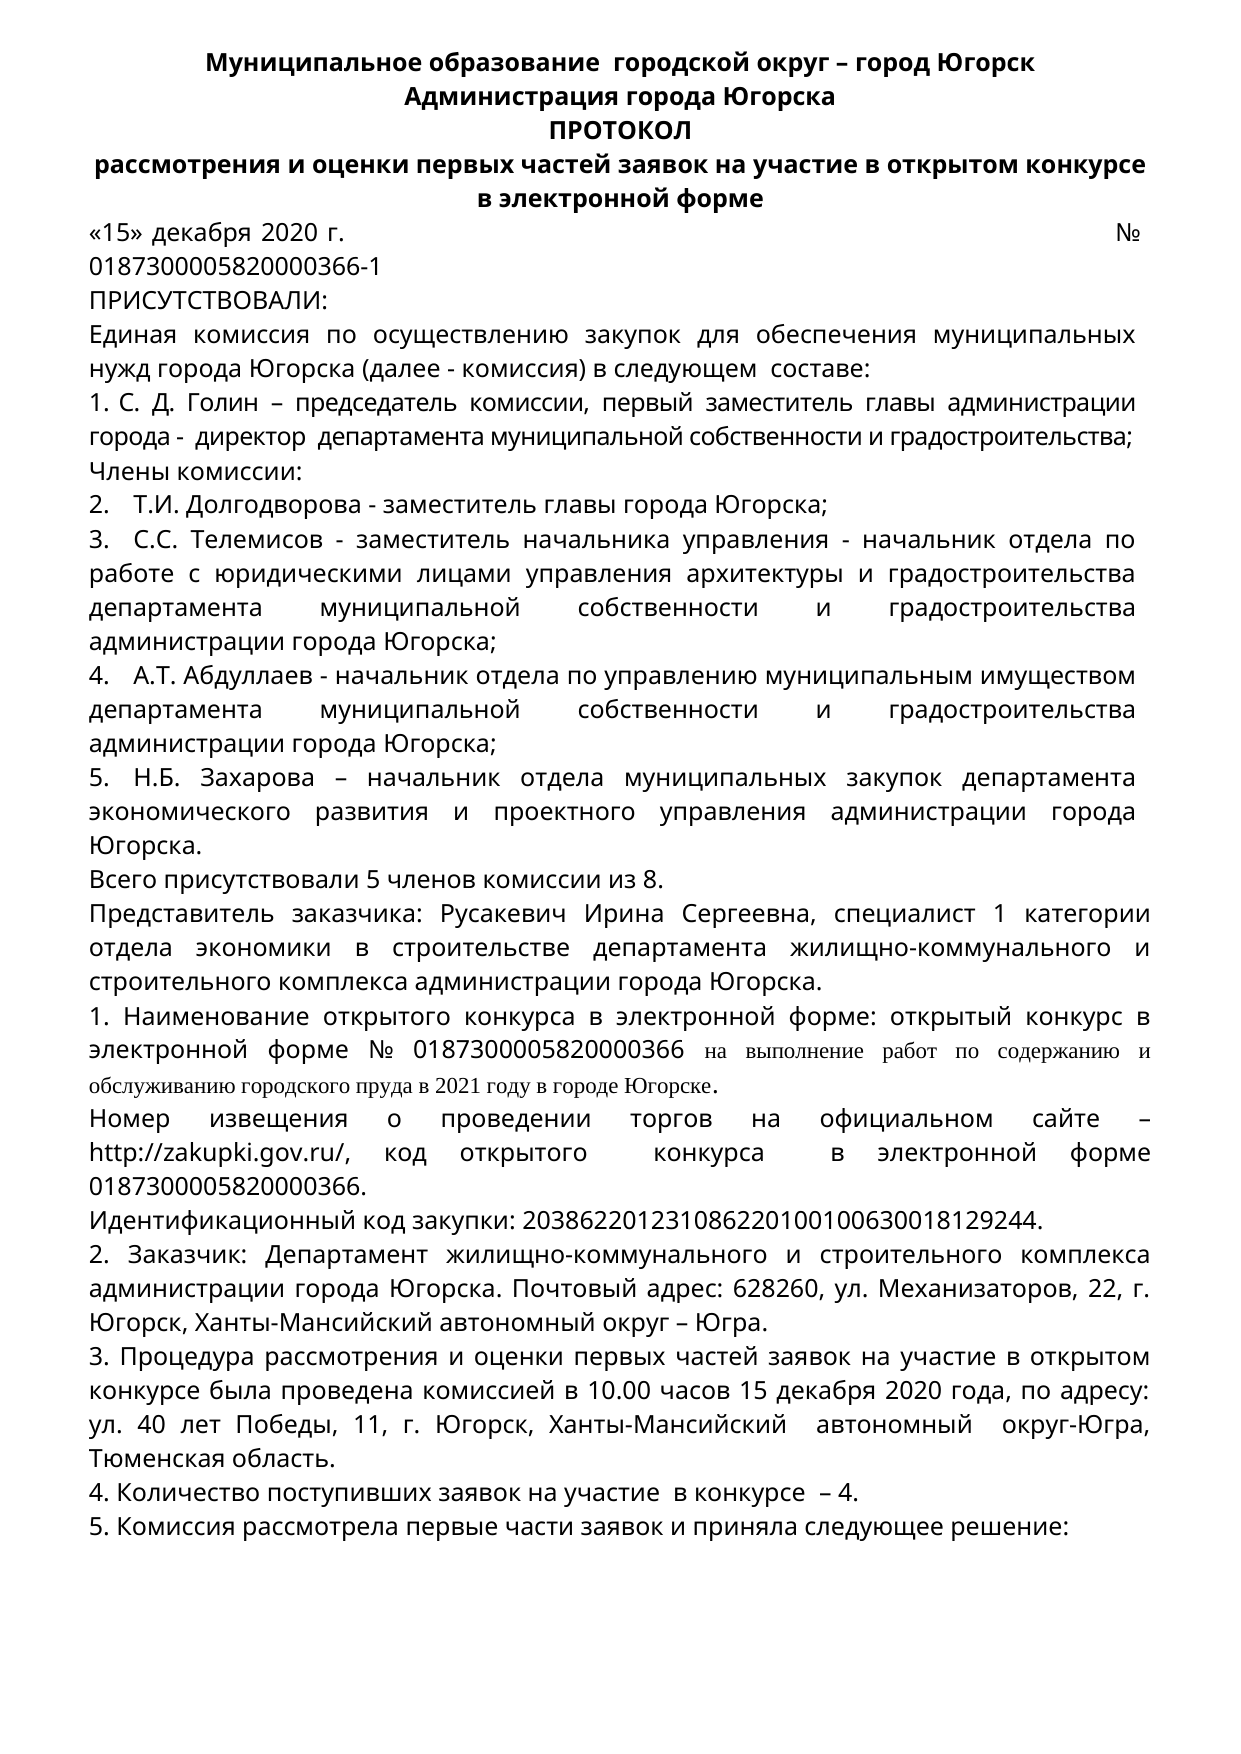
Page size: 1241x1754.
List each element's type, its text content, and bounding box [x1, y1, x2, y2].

text ПРИСУТСТВОВАЛИ: [89, 283, 1152, 317]
text «15» декабря 2020 г. № 0187300005820000366-1 [89, 215, 1152, 283]
text в электронной форме [89, 181, 1152, 215]
list С. Д. Голин – председатель комиссии, первый заместитель главы администрации города - директор департамента муниципальной собственности и градостроительства; [89, 385, 1137, 453]
text Представитель заказчика: Русакевич Ирина Сергеевна, специалист 1 категории отдела экономики в строительстве департамента жилищно-коммунального и строительного комплекса администрации города Югорска. [89, 896, 1152, 998]
list Всего присутствовали 5 членов комиссии из 8. [89, 862, 1137, 896]
text Администрация города Югорска [89, 78, 1152, 112]
text Муниципальное образование городской округ – город Югорск [89, 44, 1152, 78]
list Н.Б. Захарова – начальник отдела муниципальных закупок департамента экономического развития и проектного управления администрации города Югорска. [89, 760, 1137, 862]
text 3. Процедура рассмотрения и оценки первых частей заявок на участие в открытом конкурсе была проведена комиссией в 10.00 часов 15 декабря 2020 года, по адресу: ул. 40 лет Победы, 11, г. Югорск, Ханты-Мансийский автономный округ-Югра, Тюменская область. [89, 1339, 1152, 1475]
text 1. Наименование открытого конкурса в электронной форме: открытый конкурс в электронной форме № 0187300005820000366 на выполнение работ по содержанию и обслуживанию городского пруда в 2021 году в городе Югорске. [89, 998, 1152, 1100]
text 5. Комиссия рассмотрела первые части заявок и приняла следующее решение: [89, 1509, 1152, 1543]
list А.Т. Абдуллаев - начальник отдела по управлению муниципальным имуществом департамента муниципальной собственности и градостроительства администрации города Югорска; [89, 657, 1137, 760]
text 2. Заказчик: Департамент жилищно-коммунального и строительного комплекса администрации города Югорска. Почтовый адрес: 628260, ул. Механизаторов, 22, г. Югорск, Ханты-Мансийский автономный округ – Югра. [89, 1237, 1152, 1339]
list С.С. Телемисов - заместитель начальника управления - начальник отдела по работе с юридическими лицами управления архитектуры и градостроительства департамента муниципальной собственности и градостроительства администрации города Югорска; [89, 521, 1137, 657]
text Идентификационный код закупки: 203862201231086220100100630018129244. [89, 1202, 1152, 1237]
text 4. Количество поступивших заявок на участие в конкурсе – 4. [89, 1475, 1152, 1509]
text рассмотрения и оценки первых частей заявок на участие в открытом конкурсе [89, 147, 1152, 181]
text Номер извещения о проведении торгов на официальном сайте – http://zakupki.gov.ru/, код открытого конкурса в электронной форме 0187300005820000366. [89, 1100, 1152, 1202]
list Т.И. Долгодворова - заместитель главы города Югорска; [89, 487, 1137, 521]
text Единая комиссия по осуществлению закупок для обеспечения муниципальных нужд города Югорска (далее - комиссия) в следующем составе: [89, 317, 1137, 385]
list Члены комиссии: [89, 453, 1152, 487]
text ПРОТОКОЛ [89, 112, 1152, 147]
